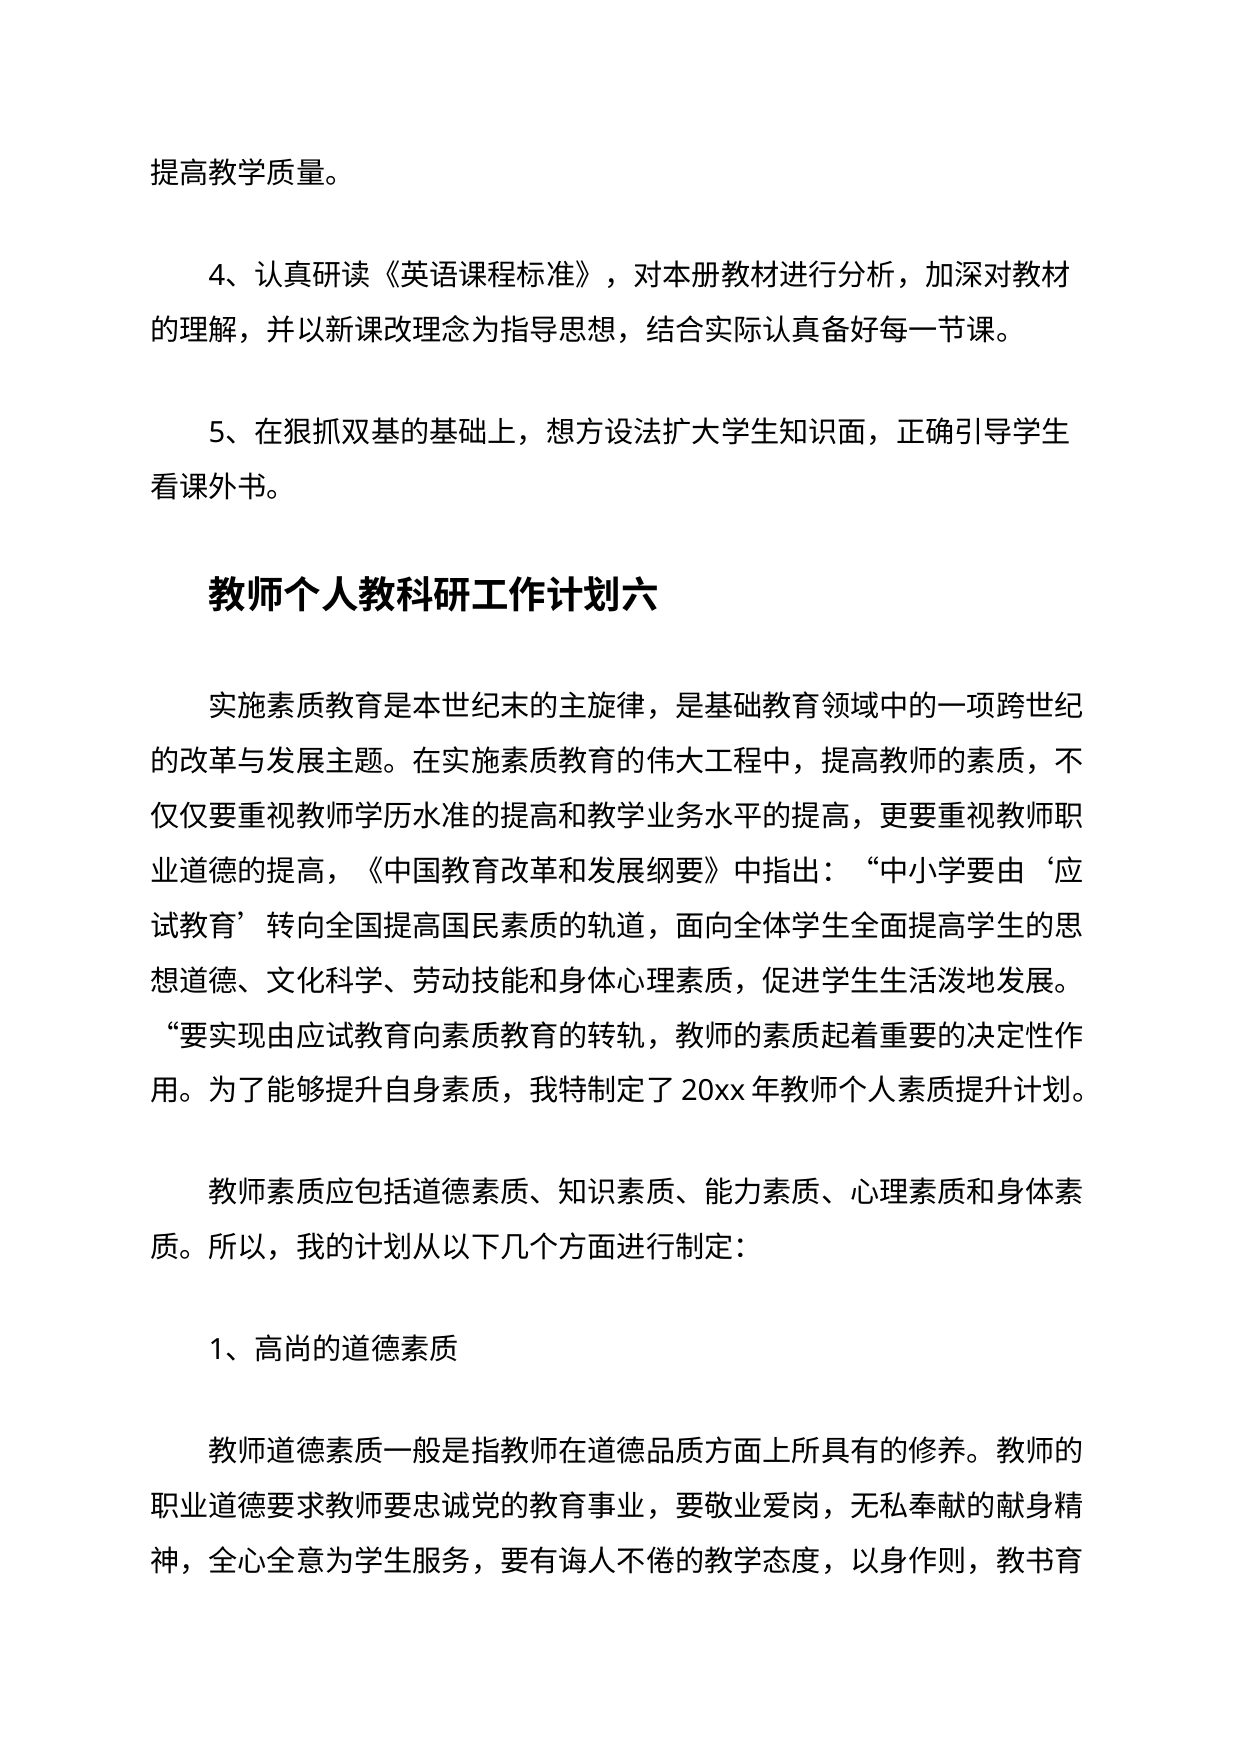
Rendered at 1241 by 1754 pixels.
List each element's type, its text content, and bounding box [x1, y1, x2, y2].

text 1、高尚的道德素质 [150, 1326, 1090, 1368]
text 实施素质教育是本世纪末的主旋律，是基础教育领域中的一项跨世纪的改革与发展主题。在实施素质教育的伟大工程中，提高教师的素质，不仅仅要重视教师学历水准的提高和教学业务水平的提高，更要重视教师职业道德的提高，《中国教育改革和发展纲要》中指出：“中小学要由‘应试教育’转向全国提高国民素质的轨道，面向全体学生全面提高学生的思想道德、文化科学、劳动技能和身体心理素质，促进学生生活泼地发展。“要实现由应试教育向素质教育的转轨，教师的素质起着重要的决定性作用。为了能够提升自身素质，我特制定了20xx年教师个人素质提升计划。 [150, 683, 1090, 1109]
text 教师素质应包括道德素质、知识素质、能力素质、心理素质和身体素质。所以，我的计划从以下几个方面进行制定： [150, 1169, 1090, 1266]
text 4、认真研读《英语课程标准》，对本册教材进行分析，加深对教材的理解，并以新课改理念为指导思想，结合实际认真备好每一节课。 [150, 252, 1090, 349]
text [150, 150, 1090, 192]
text 5、在狠抓双基的基础上，想方设法扩大学生知识面，正确引导学生看课外书。 [150, 408, 1090, 506]
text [150, 1428, 1090, 1580]
text 教师个人教科研工作计划六 [150, 565, 1090, 619]
